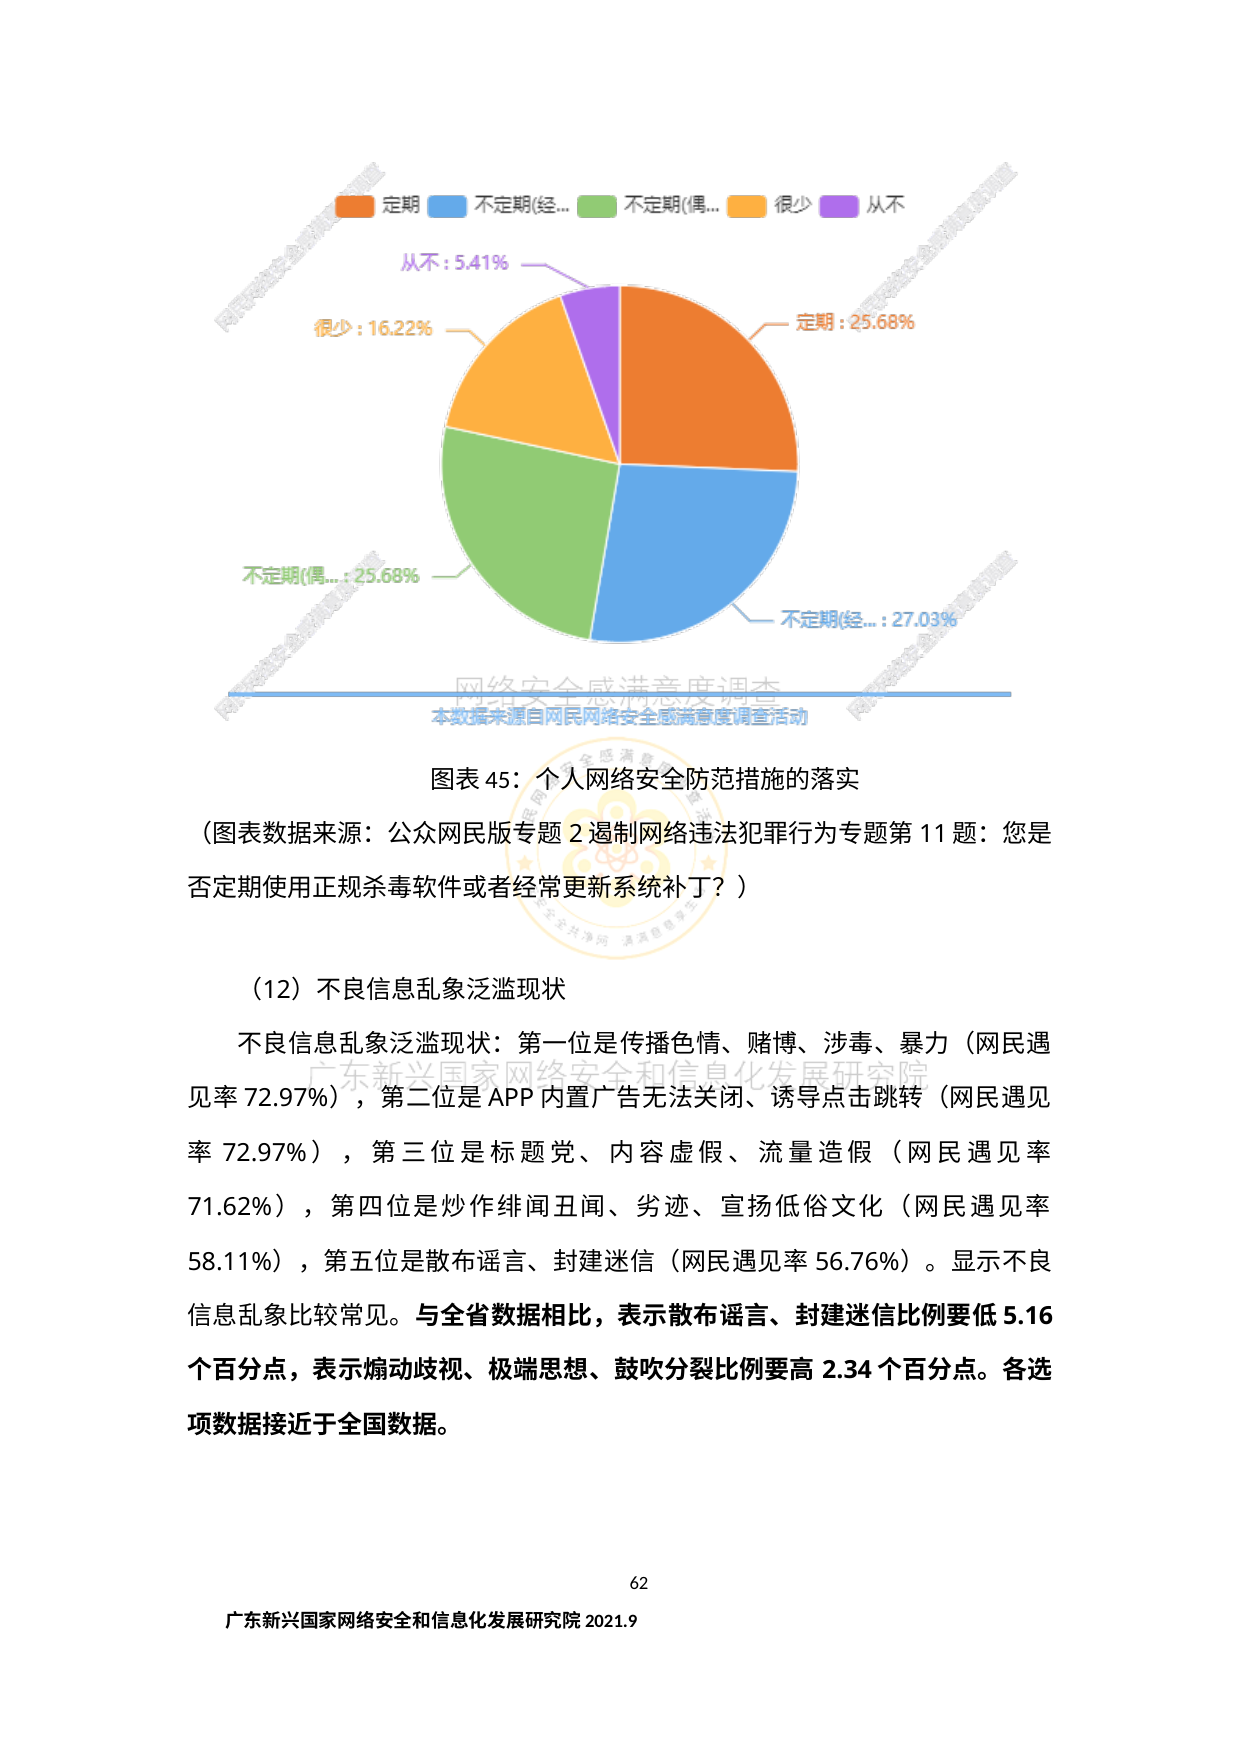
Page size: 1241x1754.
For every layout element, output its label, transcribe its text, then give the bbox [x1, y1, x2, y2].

text 图表45：个人网络安全防范措施的落实 [187, 759, 1053, 795]
picture [199, 150, 1041, 744]
text （图表数据来源：公众网民版专题2遏制网络违法犯罪行为专题第11题：您是否定期使用正规杀毒软件或者经常更新系统补丁？） [187, 813, 1053, 904]
text 不良信息乱象泛滥现状：第一位是传播色情、赌博、涉毒、暴力（网民遇见率72.97%），第二位是APP内置广告无法关闭、诱导点击跳转（网民遇见率72.97%），第三位是标题党、内容虚假、流量造假（网民遇见率71.62%），第四位是炒作绯闻丑闻、劣迹、宣扬低俗文化（网民遇见率58.11%），第五位是散布谣言、封建迷信（网民遇见率56.76%）。显示不良信息乱象比较常见。与全省数据相比，表示散布谣言、封建迷信比例要低5.16个百分点，表示煽动歧视、极端思想、鼓吹分裂比例要高2.34个百分点。各选项数据接近于全国数据。 [187, 1023, 1053, 1440]
text （12）不良信息乱象泛滥现状 [187, 969, 1053, 1005]
